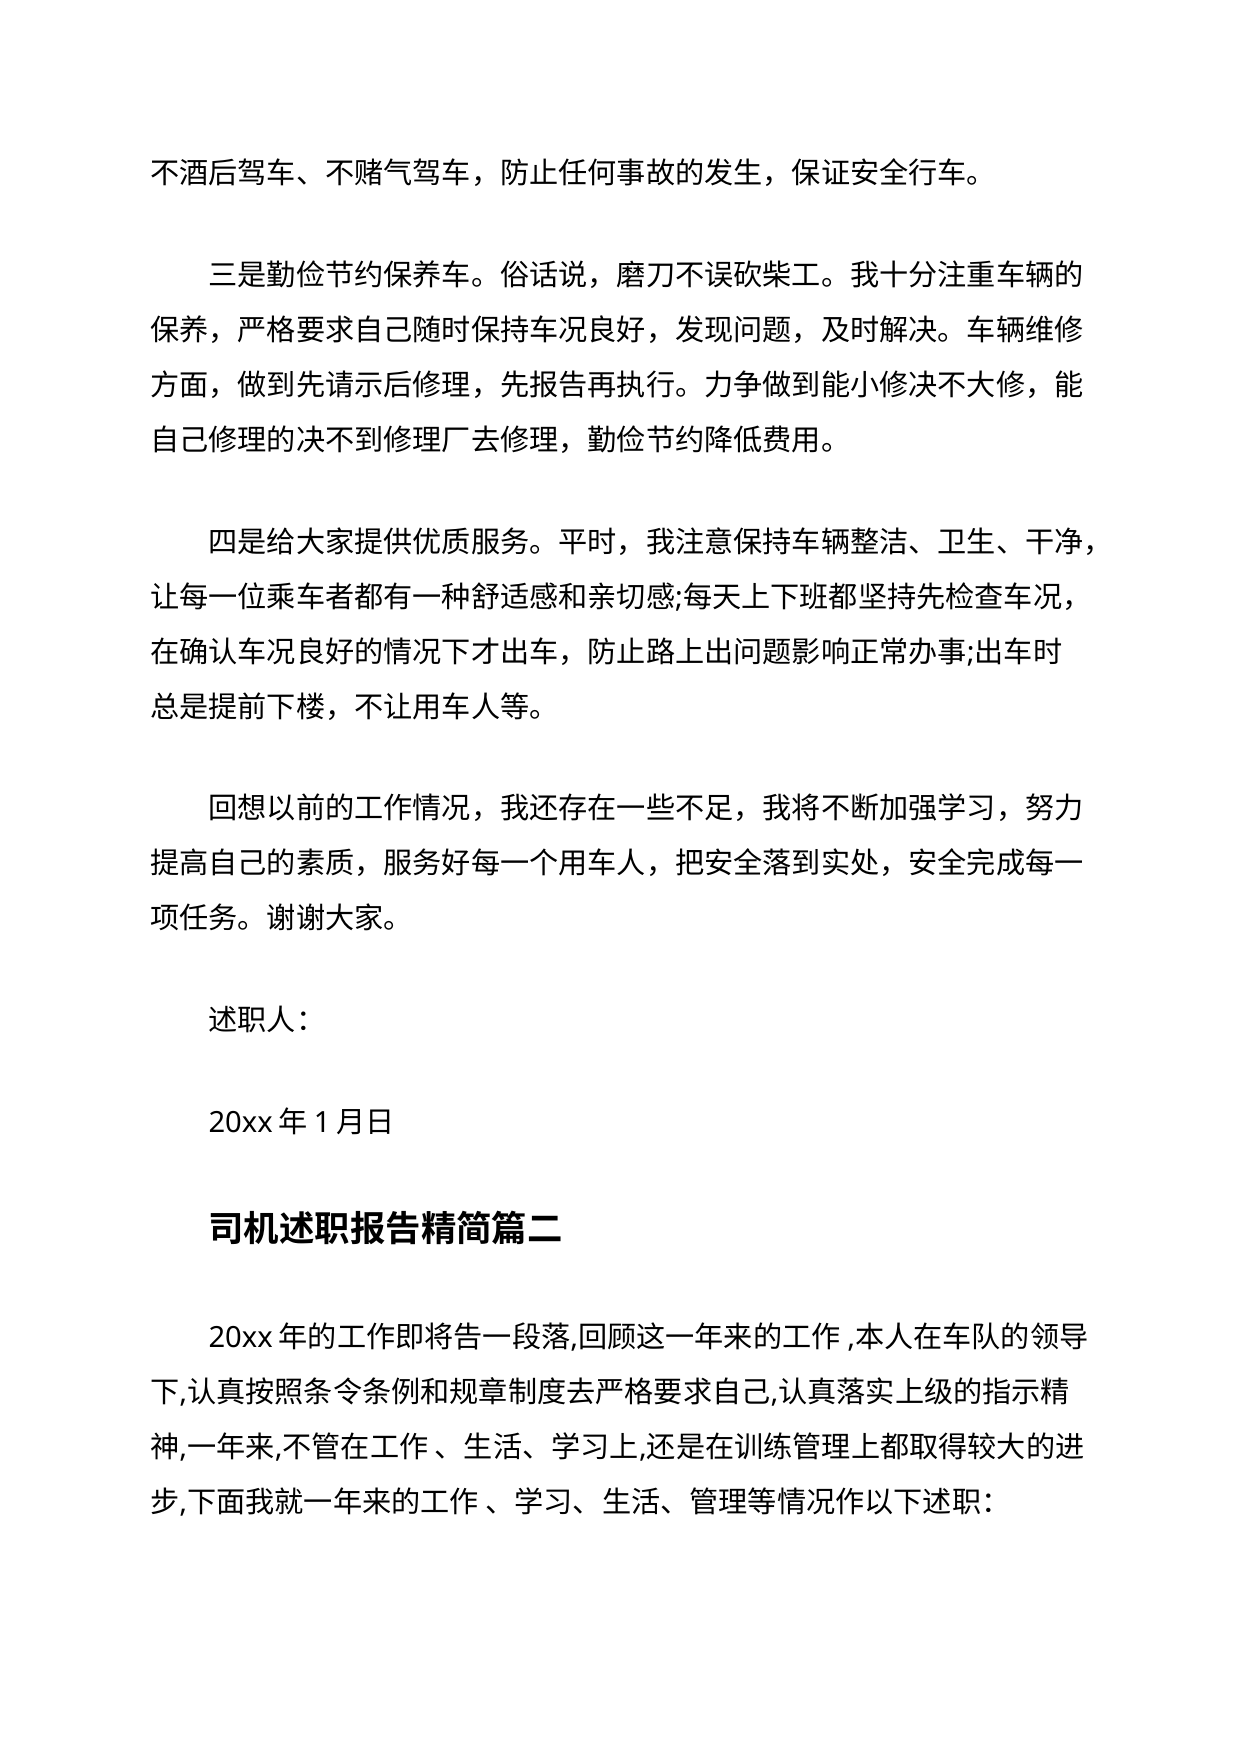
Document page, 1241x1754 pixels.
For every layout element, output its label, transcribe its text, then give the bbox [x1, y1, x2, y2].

text 四是给大家提供优质服务。平时，我注意保持车辆整洁、卫生、干净，让每一位乘车者都有一种舒适感和亲切感;每天上下班都坚持先检查车况，在确认车况良好的情况下才出车，防止路上出问题影响正常办事;出车时总是提前下楼，不让用车人等。 [150, 518, 1090, 725]
text 20xx年的工作即将告一段落,回顾这一年来的工作 ,本人在车队的领导下,认真按照条令条例和规章制度去严格要求自己,认真落实上级的指示精神,一年来,不管在工作 、生活、学习上,还是在训练管理上都取得较大的进步,下面我就一年来的工作 、学习、生活、管理等情况作以下述职： [150, 1314, 1090, 1521]
text 述职人： [150, 996, 1090, 1039]
text 回想以前的工作情况，我还存在一些不足，我将不断加强学习，努力提高自己的素质，服务好每一个用车人，把安全落到实处，安全完成每一项任务。谢谢大家。 [150, 785, 1090, 937]
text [150, 150, 1090, 192]
text 三是勤俭节约保养车。俗话说，磨刀不误砍柴工。我十分注重车辆的保养，严格要求自己随时保持车况良好，发现问题，及时解决。车辆维修方面，做到先请示后修理，先报告再执行。力争做到能小修决不大修，能自己修理的决不到修理厂去修理，勤俭节约降低费用。 [150, 252, 1090, 459]
text 司机述职报告精简篇二 [150, 1200, 1090, 1251]
text 20xx年1月日 [150, 1098, 1090, 1141]
